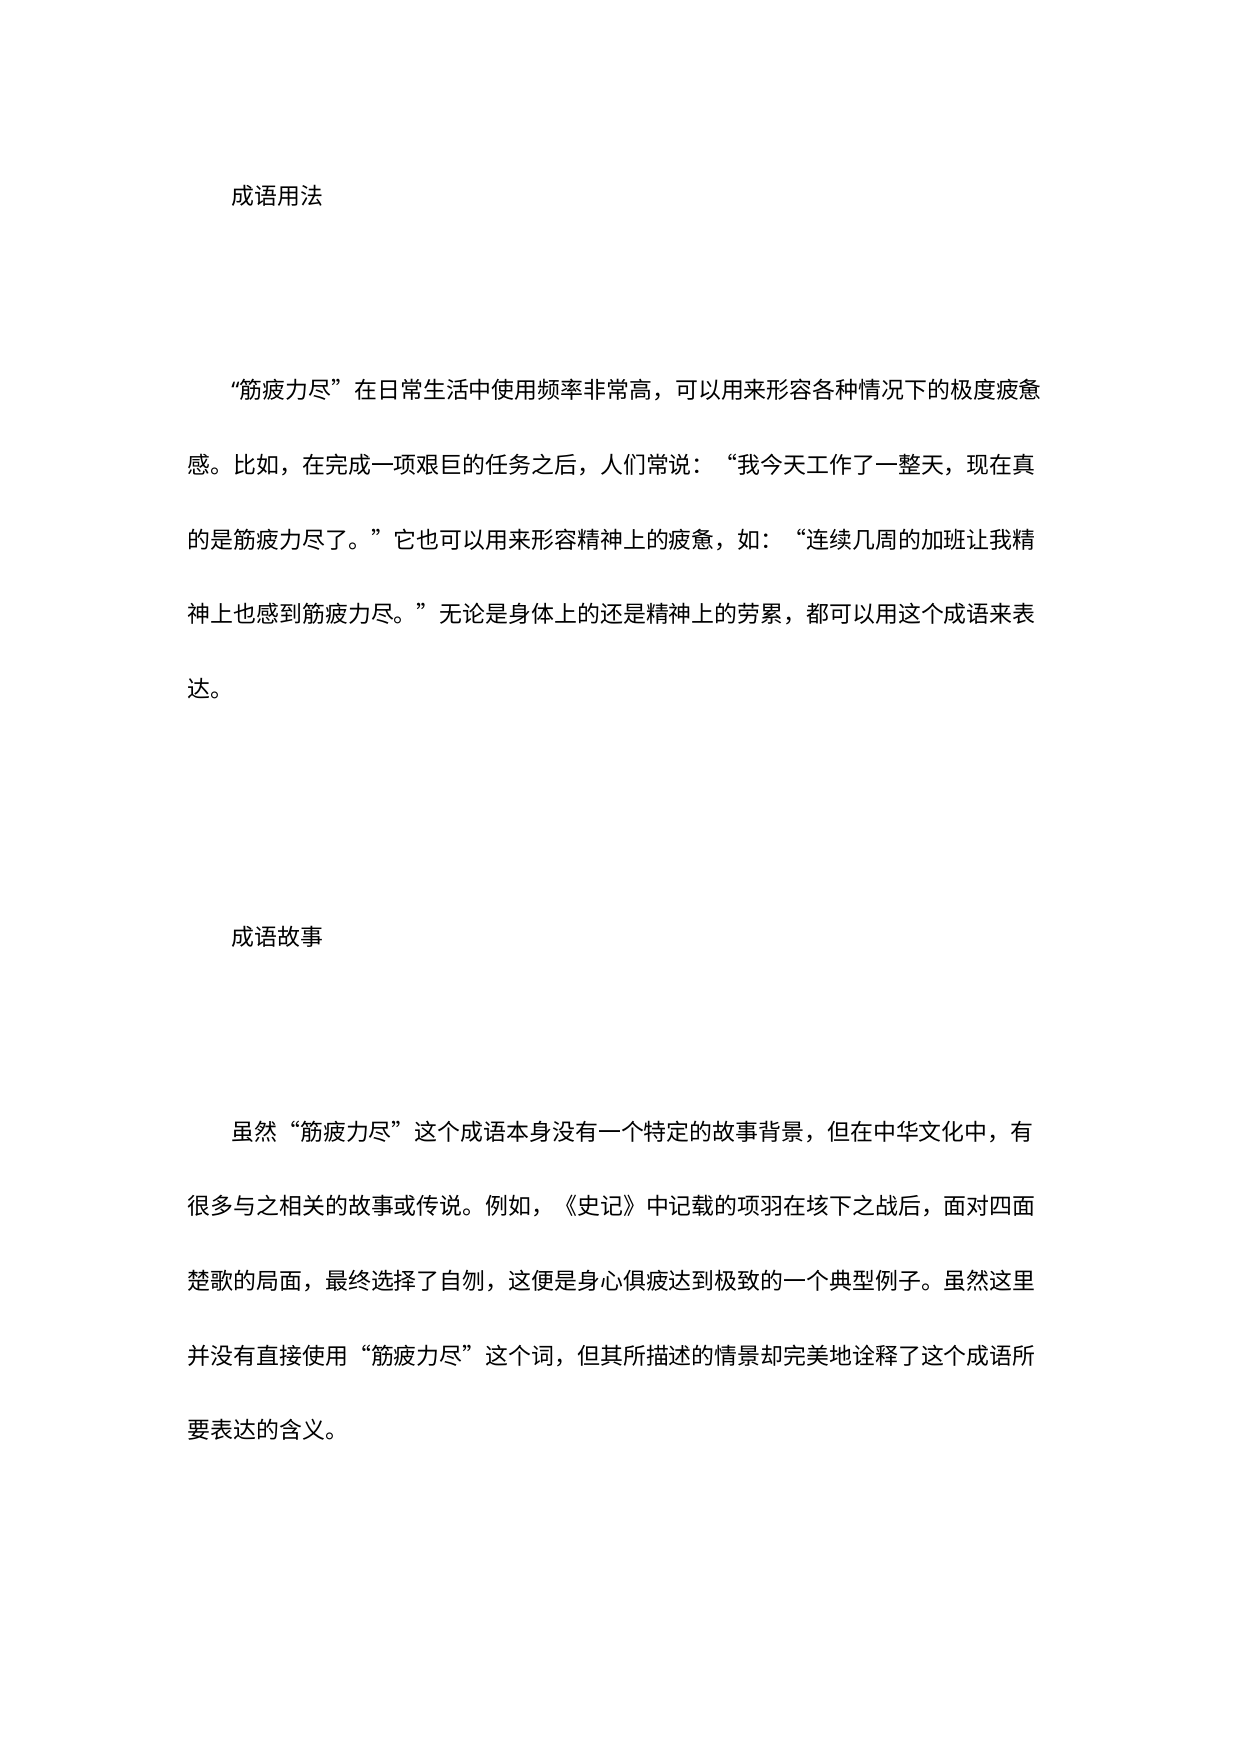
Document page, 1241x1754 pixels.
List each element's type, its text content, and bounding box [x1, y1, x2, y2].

text 虽然“筋疲力尽”这个成语本身没有一个特定的故事背景，但在中华文化中，有很多与之相关的故事或传说。例如，《史记》中记载的项羽在垓下之战后，面对四面楚歌的局面，最终选择了自刎，这便是身心俱疲达到极致的一个典型例子。虽然这里并没有直接使用“筋疲力尽”这个词，但其所描述的情景却完美地诠释了这个成语所要表达的含义。 [187, 1098, 1053, 1461]
text 成语用法 [187, 162, 1053, 227]
text “筋疲力尽”在日常生活中使用频率非常高，可以用来形容各种情况下的极度疲惫感。比如，在完成一项艰巨的任务之后，人们常说：“我今天工作了一整天，现在真的是筋疲力尽了。”它也可以用来形容精神上的疲惫，如：“连续几周的加班让我精神上也感到筋疲力尽。”无论是身体上的还是精神上的劳累，都可以用这个成语来表达。 [187, 356, 1053, 720]
text 成语故事 [187, 903, 1053, 968]
